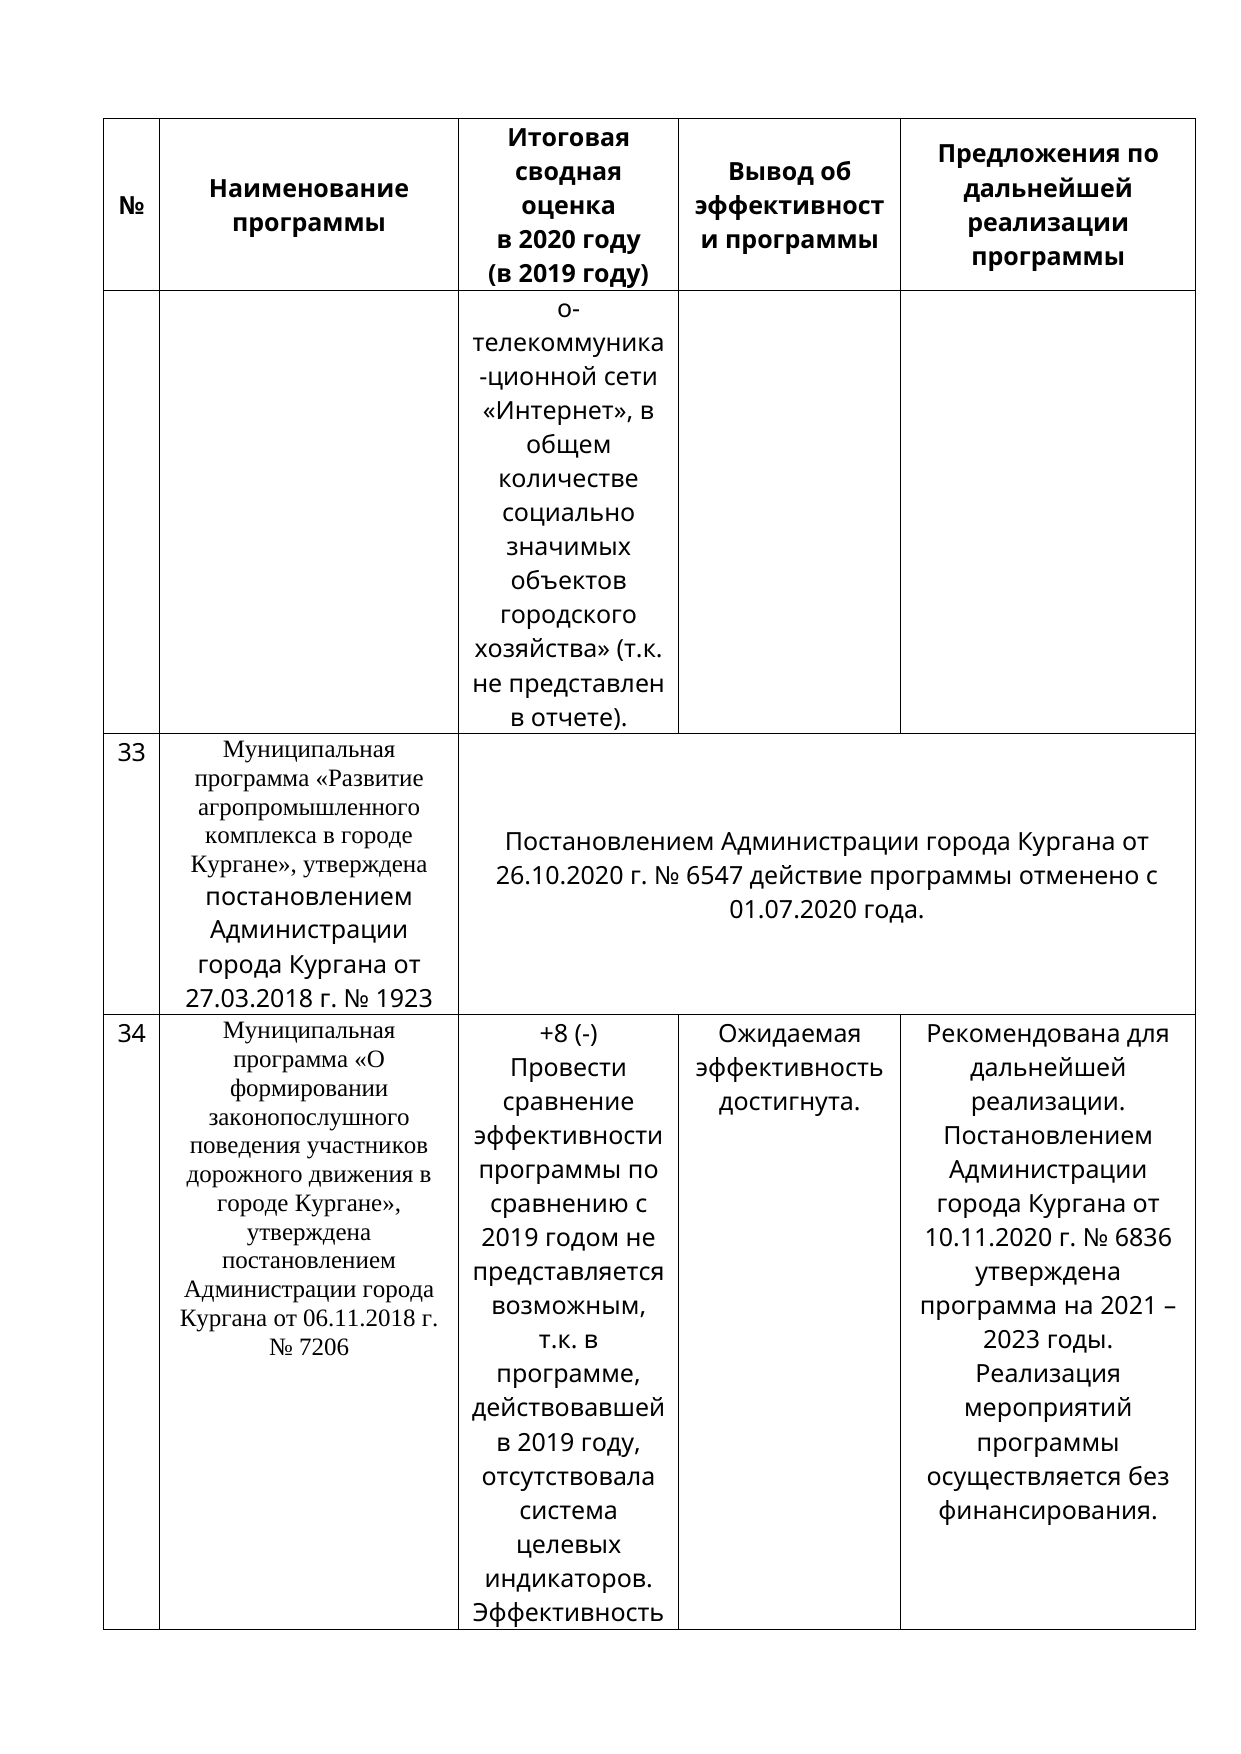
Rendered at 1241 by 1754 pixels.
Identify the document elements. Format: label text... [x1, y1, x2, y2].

table_cell Муниципальная программа «Развитие агропромышленного комплекса в городе Кургане», утверждена постановлением Администрации города Кургана от 27.03.2018 г. № 1923 [160, 734, 458, 1014]
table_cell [160, 1015, 458, 1628]
table_cell Ожидаемая эффективность достигнута. [679, 1015, 900, 1628]
table_header Вывод об эффективности программы [679, 119, 900, 289]
table_cell 33 [104, 734, 159, 1014]
table_cell Постановлением Администрации города Кургана от 26.10.2020 г. № 6547 действие программы отменено с 01.07.2020 года. [459, 734, 1195, 1014]
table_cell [459, 1015, 678, 1628]
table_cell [901, 291, 1195, 733]
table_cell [160, 291, 458, 733]
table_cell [459, 291, 678, 733]
table_cell 32 [104, 291, 159, 733]
table_header Наименование программы [160, 119, 458, 289]
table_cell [679, 291, 900, 733]
table_header № [104, 119, 159, 289]
table_header Итоговая сводная оценка в 2020 году (в 2019 году) [459, 119, 678, 289]
table_header Предложения по дальнейшей реализации программы [901, 119, 1195, 289]
table_cell 34 [104, 1015, 159, 1628]
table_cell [901, 1015, 1195, 1628]
